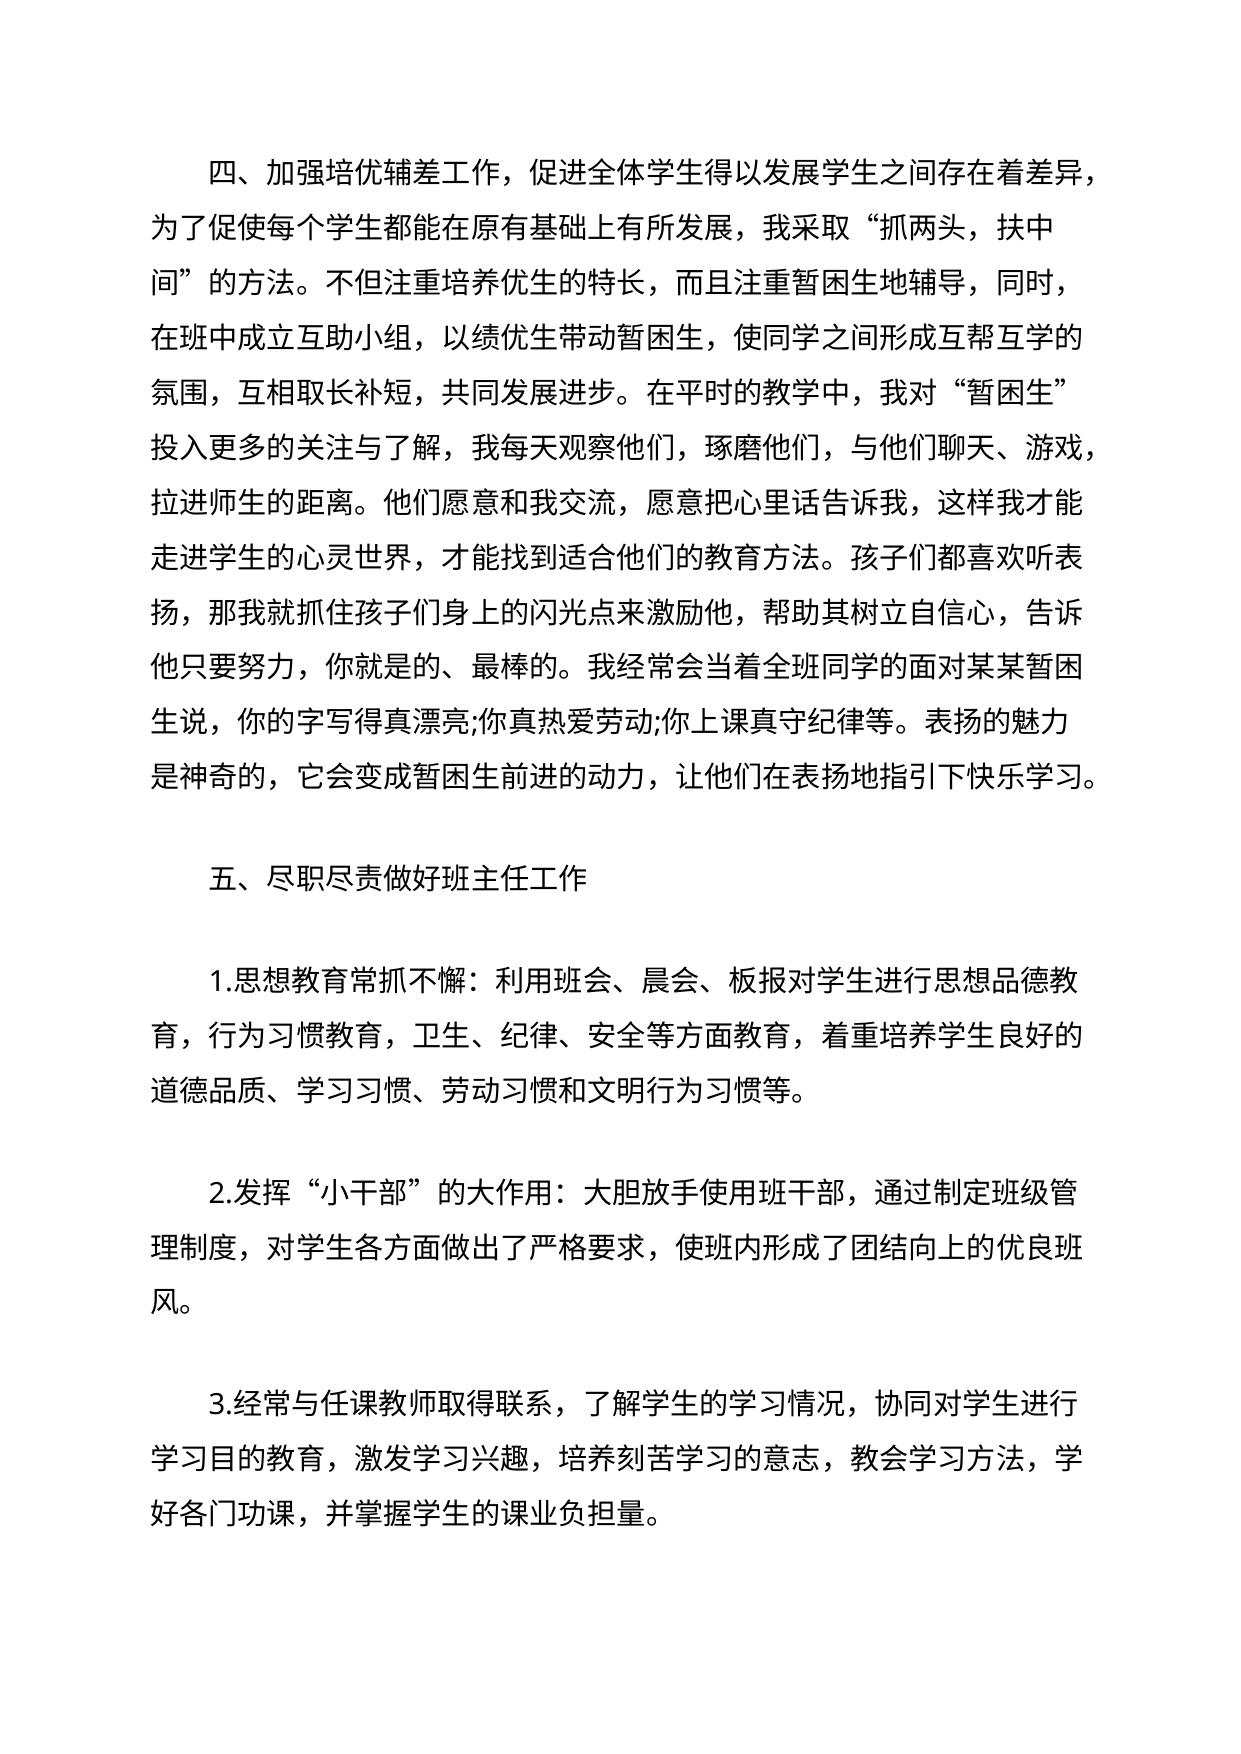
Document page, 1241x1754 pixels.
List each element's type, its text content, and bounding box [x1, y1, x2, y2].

text 五、尽职尽责做好班主任工作 [150, 856, 1090, 898]
text 1.思想教育常抓不懈：利用班会、晨会、板报对学生进行思想品德教育，行为习惯教育，卫生、纪律、安全等方面教育，着重培养学生良好的道德品质、学习习惯、劳动习惯和文明行为习惯等。 [150, 957, 1090, 1110]
text 2.发挥“小干部”的大作用：大胆放手使用班干部，通过制定班级管理制度，对学生各方面做出了严格要求，使班内形成了团结向上的优良班风。 [150, 1169, 1090, 1321]
text 四、加强培优辅差工作，促进全体学生得以发展学生之间存在着差异，为了促使每个学生都能在原有基础上有所发展，我采取“抓两头，扶中间”的方法。不但注重培养优生的特长，而且注重暂困生地辅导，同时，在班中成立互助小组，以绩优生带动暂困生，使同学之间形成互帮互学的氛围，互相取长补短，共同发展进步。在平时的教学中，我对“暂困生”投入更多的关注与了解，我每天观察他们，琢磨他们，与他们聊天、游戏，拉进师生的距离。他们愿意和我交流，愿意把心里话告诉我，这样我才能走进学生的心灵世界，才能找到适合他们的教育方法。孩子们都喜欢听表扬，那我就抓住孩子们身上的闪光点来激励他，帮助其树立自信心，告诉他只要努力，你就是的、最棒的。我经常会当着全班同学的面对某某暂困生说，你的字写得真漂亮;你真热爱劳动;你上课真守纪律等。表扬的魅力是神奇的，它会变成暂困生前进的动力，让他们在表扬地指引下快乐学习。 [150, 150, 1090, 796]
text 3.经常与任课教师取得联系，了解学生的学习情况，协同对学生进行学习目的教育，激发学习兴趣，培养刻苦学习的意志，教会学习方法，学好各门功课，并掌握学生的课业负担量。 [150, 1381, 1090, 1533]
